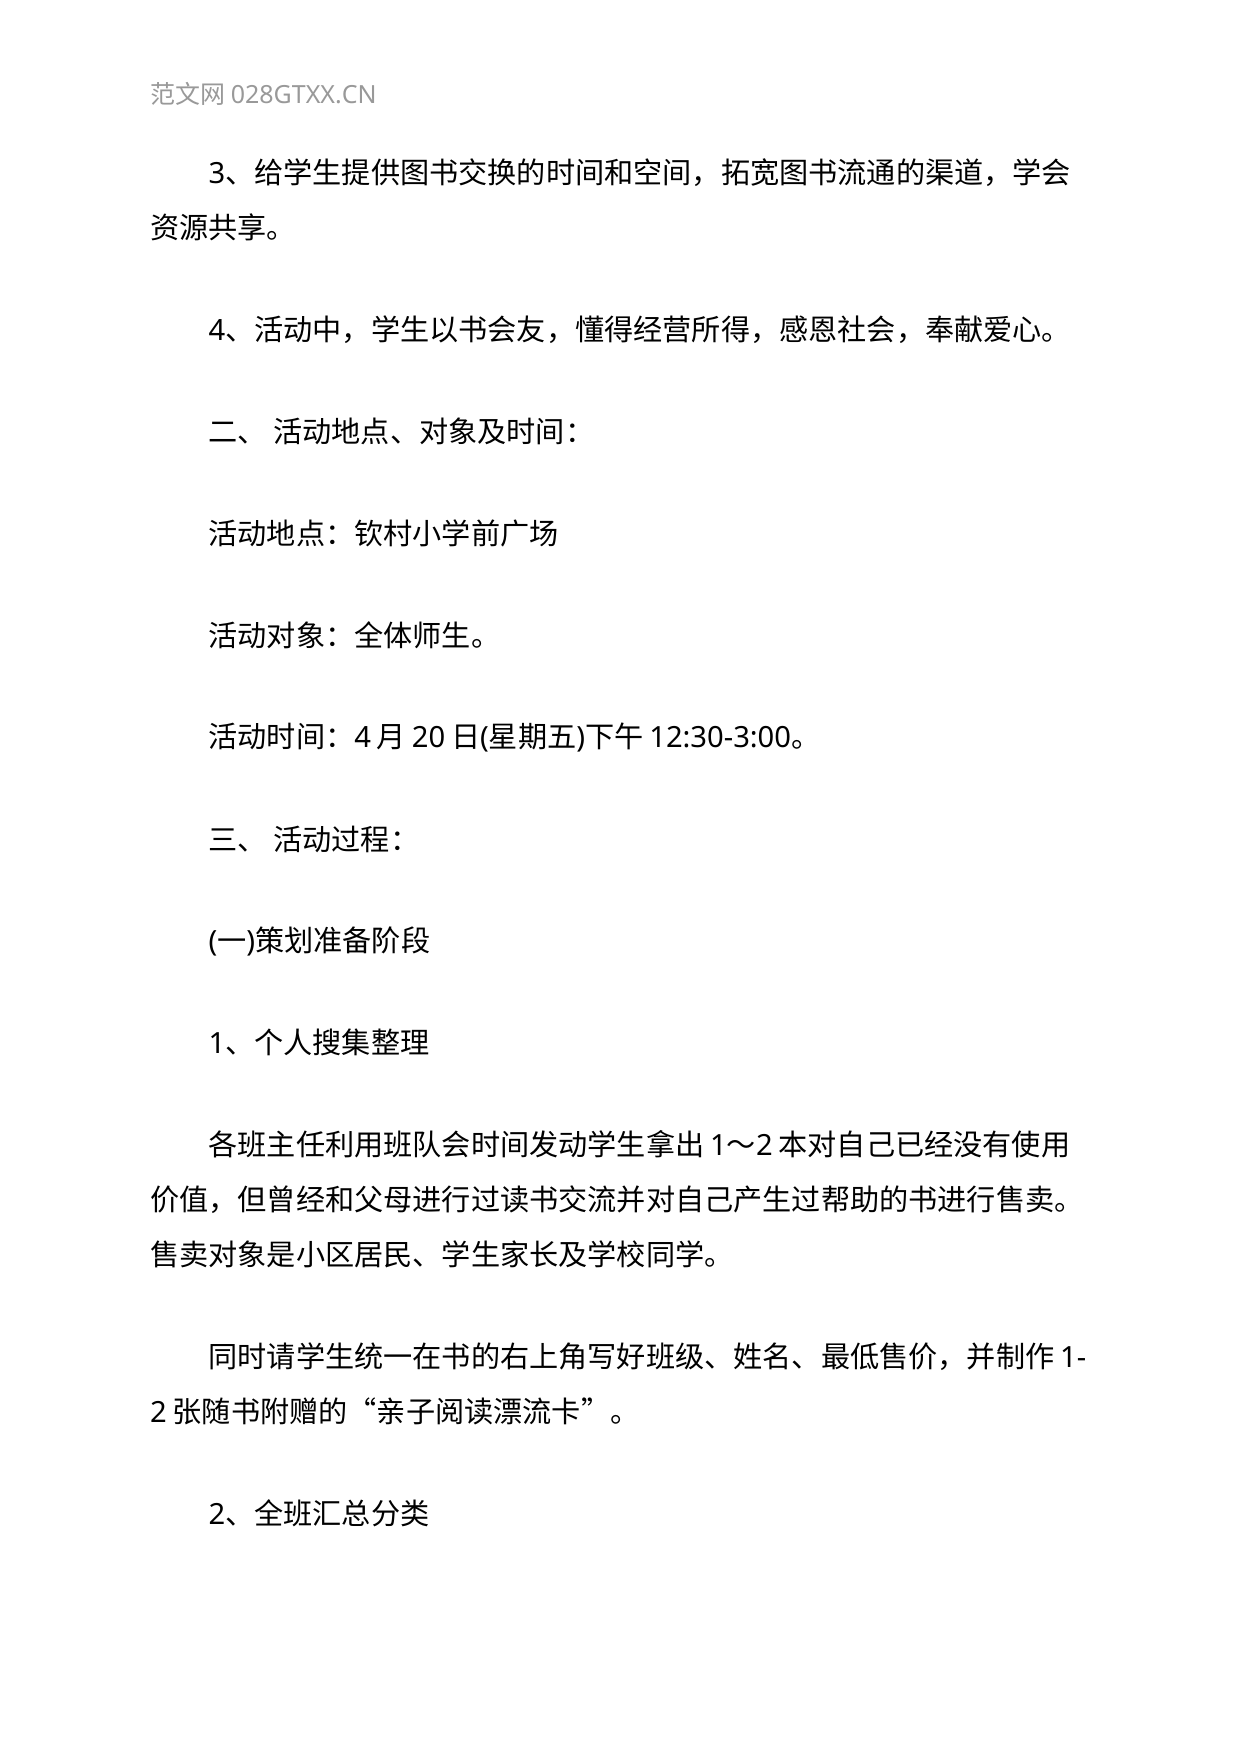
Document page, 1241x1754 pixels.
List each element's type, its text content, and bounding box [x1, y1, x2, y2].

text 三、 活动过程： [150, 816, 1090, 858]
text 1、个人搜集整理 [150, 1020, 1090, 1062]
text 4、活动中，学生以书会友，懂得经营所得，感恩社会，奉献爱心。 [150, 307, 1090, 349]
text 活动地点：钦村小学前广场 [150, 511, 1090, 553]
text 各班主任利用班队会时间发动学生拿出1～2本对自己已经没有使用价值，但曾经和父母进行过读书交流并对自己产生过帮助的书进行售卖。售卖对象是小区居民、学生家长及学校同学。 [150, 1122, 1090, 1274]
text 2、全班汇总分类 [150, 1490, 1090, 1533]
text (一)策划准备阶段 [150, 918, 1090, 960]
text 二、 活动地点、对象及时间： [150, 409, 1090, 451]
text 3、给学生提供图书交换的时间和空间，拓宽图书流通的渠道，学会资源共享。 [150, 150, 1090, 247]
text 活动对象：全体师生。 [150, 612, 1090, 654]
text 同时请学生统一在书的右上角写好班级、姓名、最低售价，并制作1-2张随书附赠的“亲子阅读漂流卡”。 [150, 1333, 1090, 1431]
text 活动时间：4月20日(星期五)下午12:30-3:00。 [150, 714, 1090, 756]
